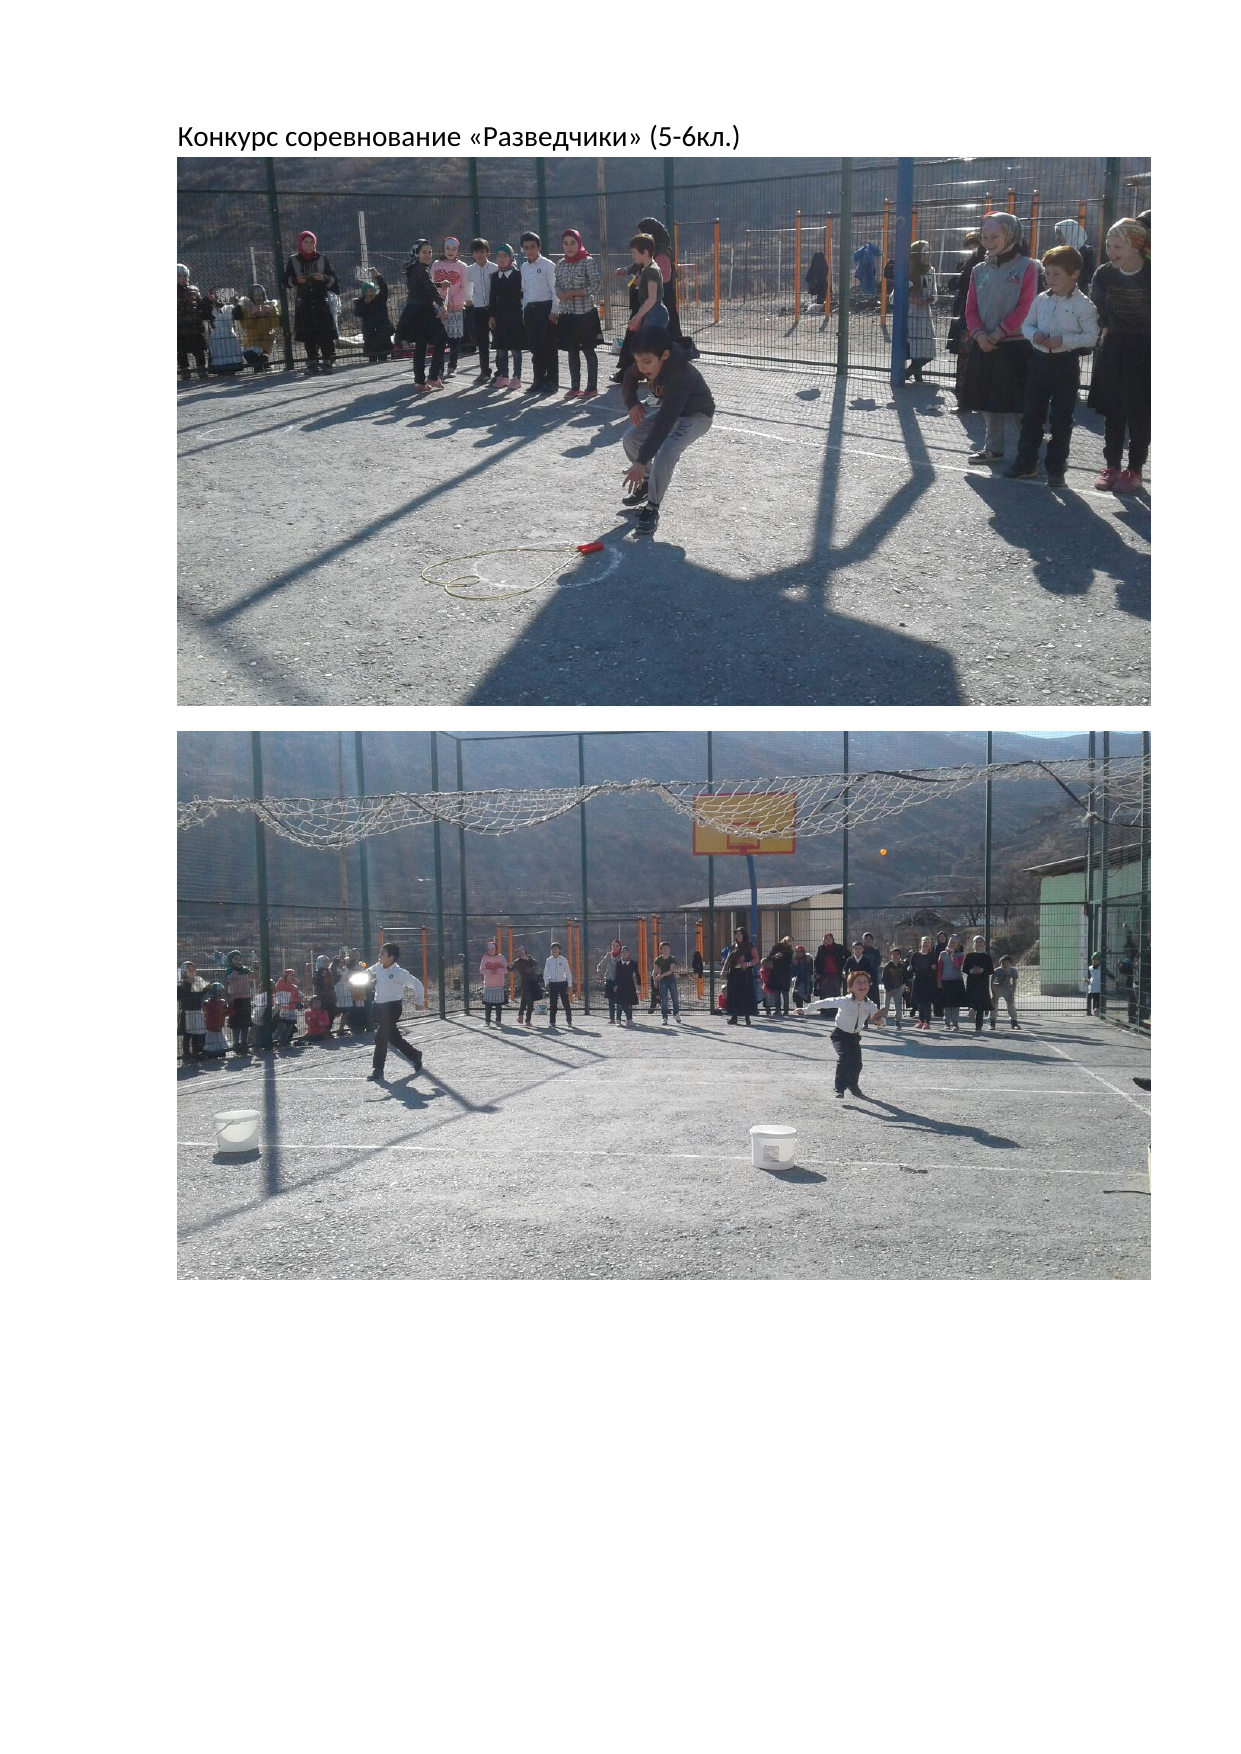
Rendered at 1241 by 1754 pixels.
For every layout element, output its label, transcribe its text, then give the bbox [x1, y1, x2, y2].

picture [177, 157, 1151, 706]
picture [177, 731, 1151, 1280]
